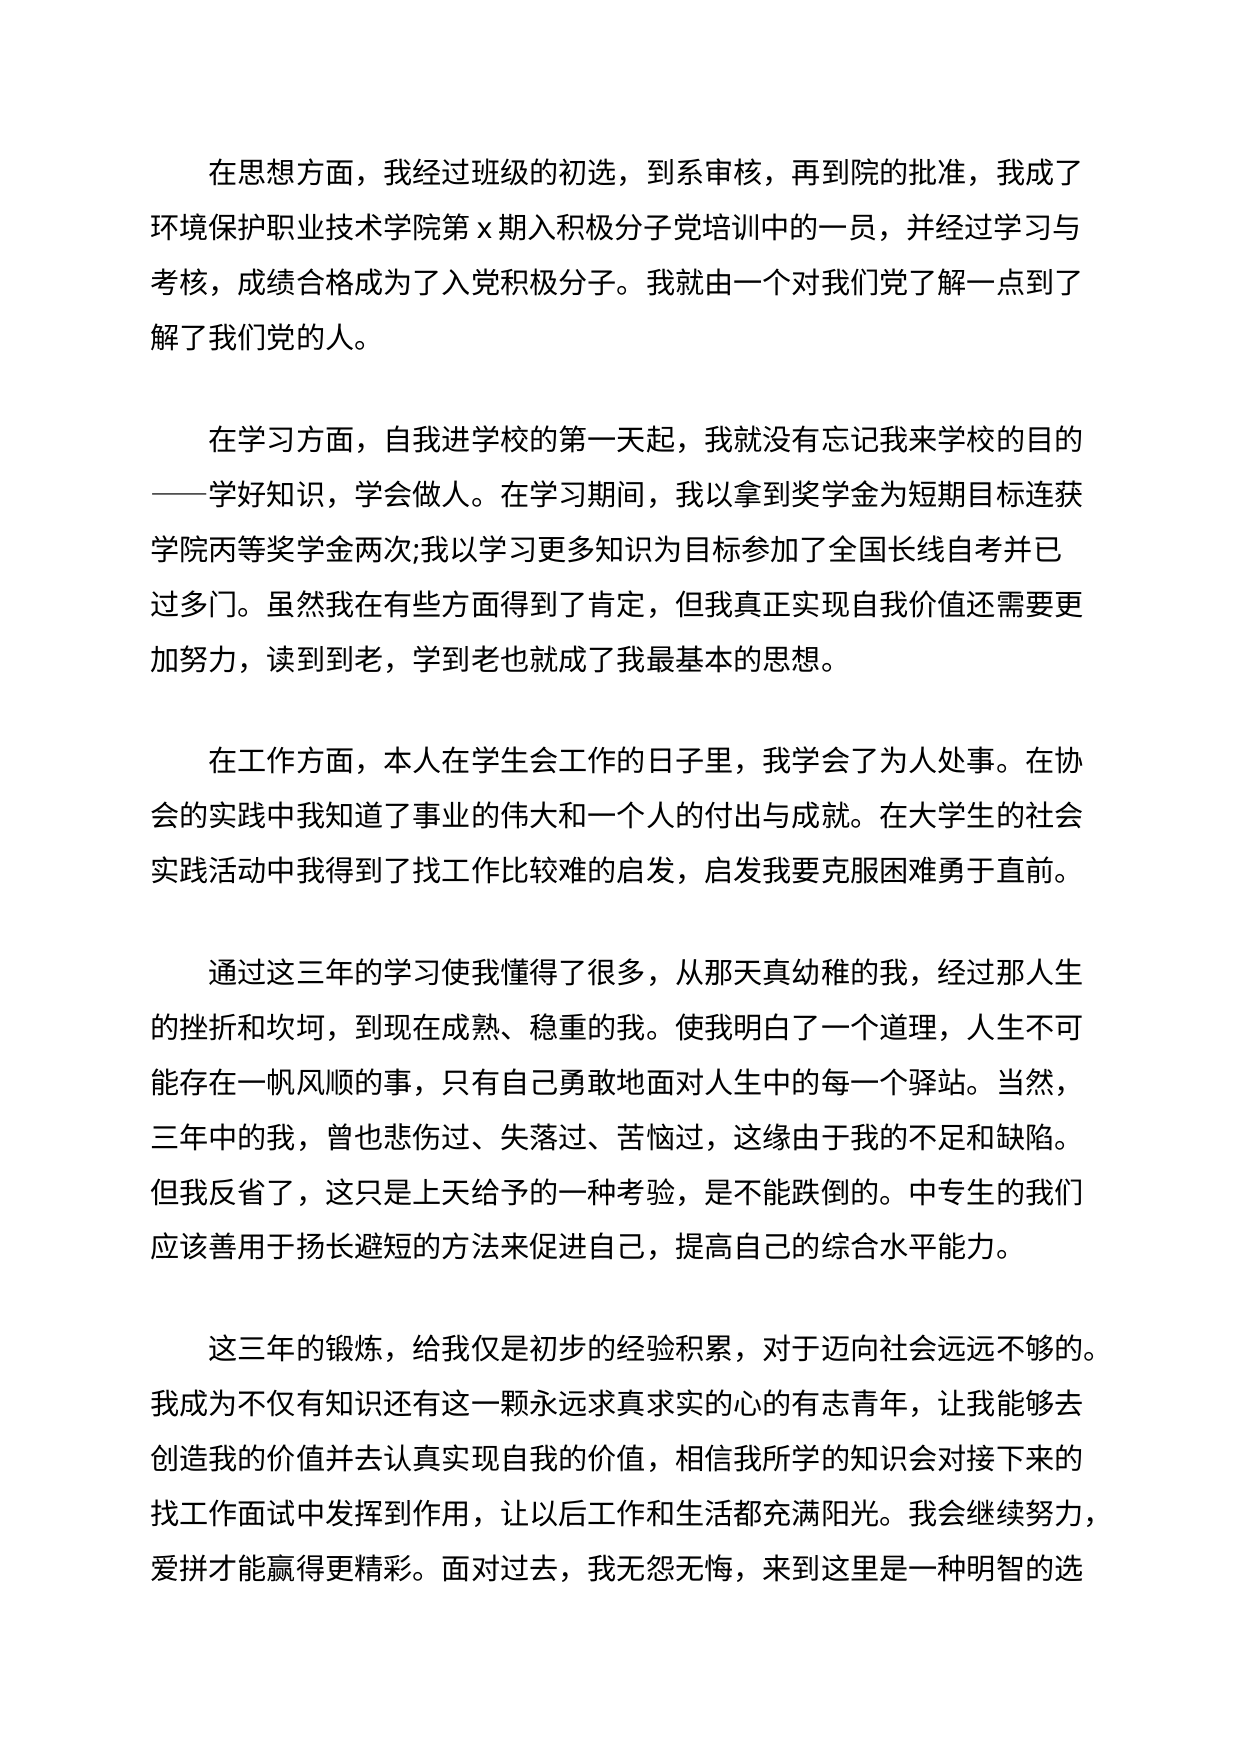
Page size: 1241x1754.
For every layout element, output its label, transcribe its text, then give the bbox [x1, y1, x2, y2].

text 在思想方面，我经过班级的初选，到系审核，再到院的批准，我成了环境保护职业技术学院第x期入积极分子党培训中的一员，并经过学习与考核，成绩合格成为了入党积极分子。我就由一个对我们党了解一点到了解了我们党的人。 [150, 150, 1090, 357]
text 在工作方面，本人在学生会工作的日子里，我学会了为人处事。在协会的实践中我知道了事业的伟大和一个人的付出与成就。在大学生的社会实践活动中我得到了找工作比较难的启发，启发我要克服困难勇于直前。 [150, 738, 1090, 890]
text 通过这三年的学习使我懂得了很多，从那天真幼稚的我，经过那人生的挫折和坎坷，到现在成熟、稳重的我。使我明白了一个道理，人生不可能存在一帆风顺的事，只有自己勇敢地面对人生中的每一个驿站。当然，三年中的我，曾也悲伤过、失落过、苦恼过，这缘由于我的不足和缺陷。但我反省了，这只是上天给予的一种考验，是不能跌倒的。中专生的我们应该善用于扬长避短的方法来促进自己，提高自己的综合水平能力。 [150, 949, 1090, 1266]
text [150, 1326, 1090, 1588]
text 在学习方面，自我进学校的第一天起，我就没有忘记我来学校的目的——学好知识，学会做人。在学习期间，我以拿到奖学金为短期目标连获学院丙等奖学金两次;我以学习更多知识为目标参加了全国长线自考并已过多门。虽然我在有些方面得到了肯定，但我真正实现自我价值还需要更加努力，读到到老，学到老也就成了我最基本的思想。 [150, 417, 1090, 678]
